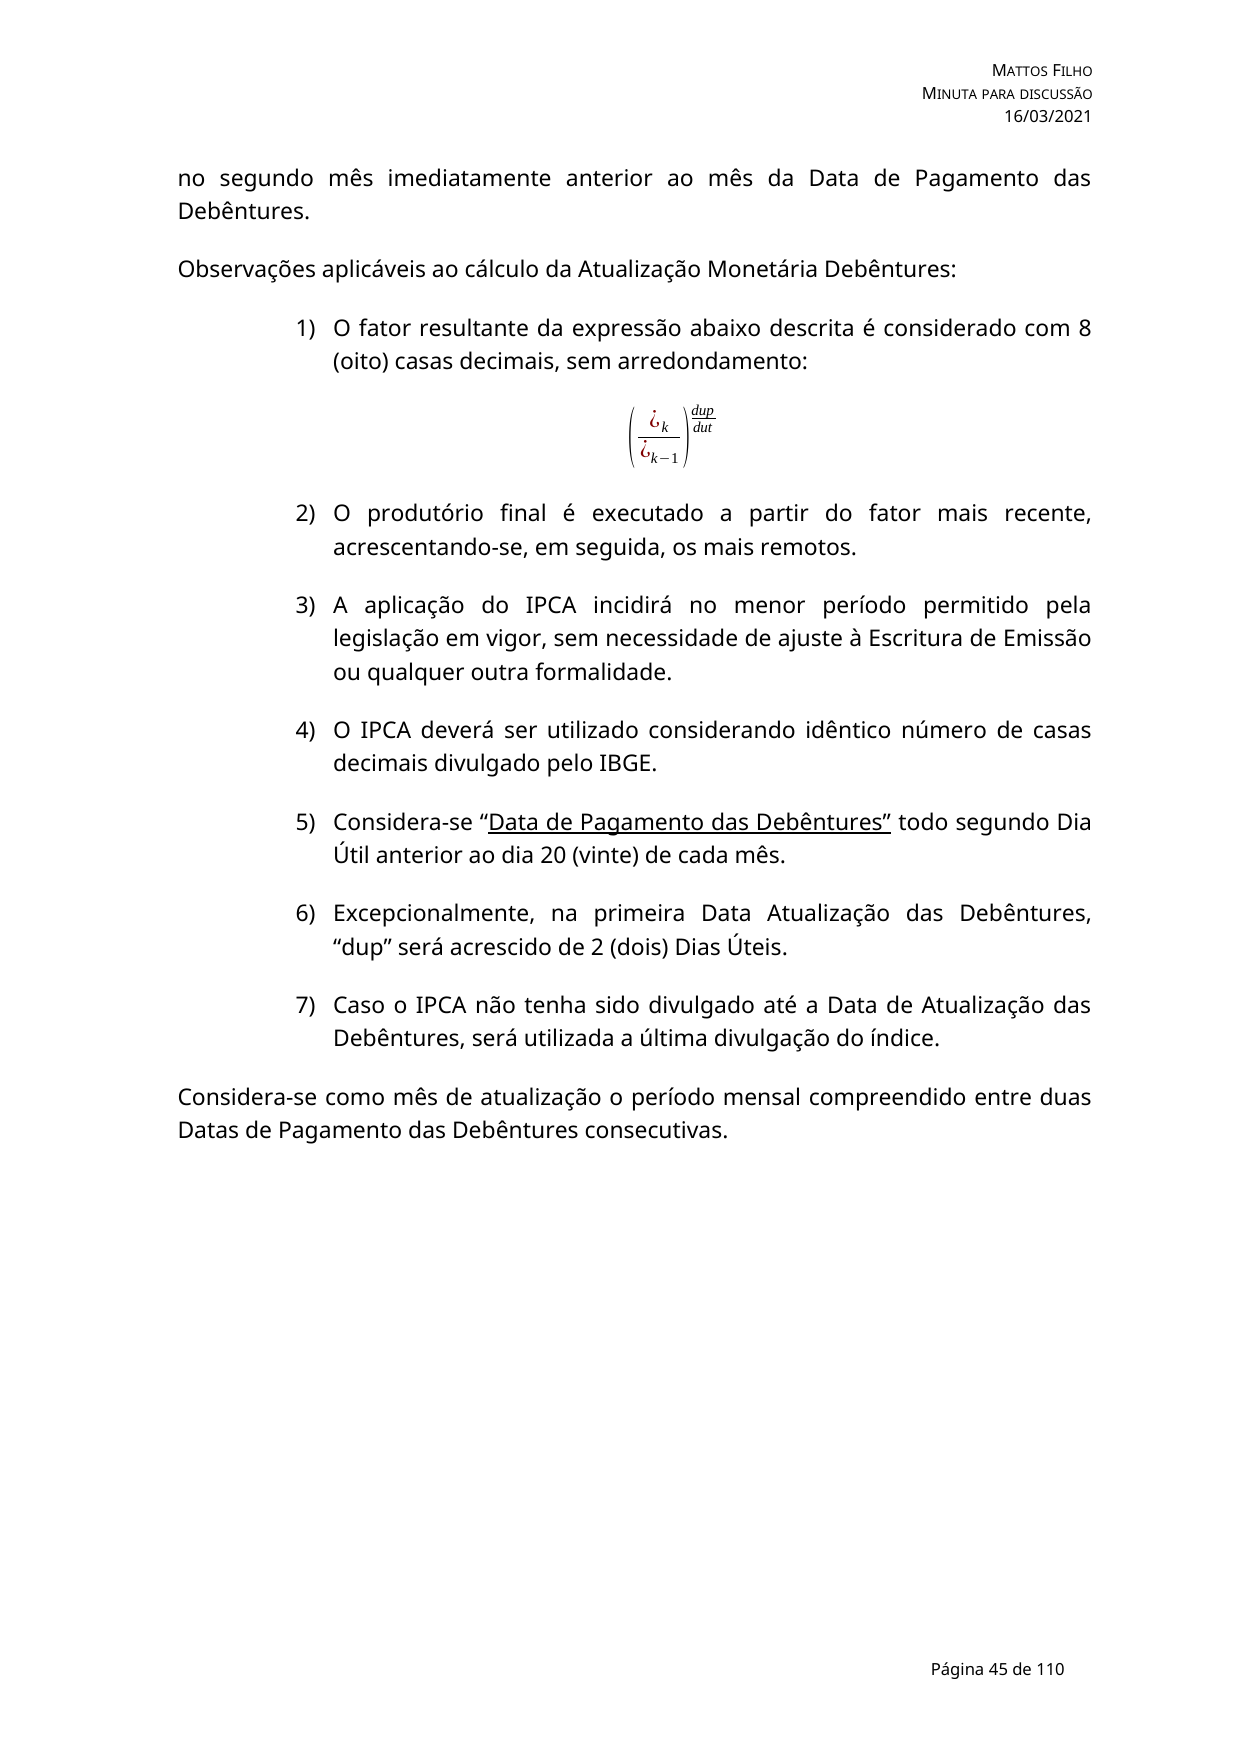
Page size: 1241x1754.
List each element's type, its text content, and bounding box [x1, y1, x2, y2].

list O produtório final é executado a partir do fator mais recente, acrescentando-se, em seguida, os mais remotos. [295, 495, 1092, 562]
list Excepcionalmente, na primeira Data Atualização das Debêntures, “dup” será acrescido de 2 (dois) Dias Úteis. [295, 895, 1092, 962]
list O fator resultante da expressão abaixo descrita é considerado com 8 (oito) casas decimais, sem arredondamento: [295, 309, 1092, 376]
list Observações aplicáveis ao cálculo da Atualização Monetária Debêntures: [177, 251, 1092, 284]
list Considera-se como mês de atualização o período mensal compreendido entre duas Datas de Pagamento das Debêntures consecutivas. [177, 1078, 1092, 1145]
list Considera-se “Data de Pagamento das Debêntures” todo segundo Dia Útil anterior ao dia 20 (vinte) de cada mês. [295, 803, 1092, 870]
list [177, 159, 1092, 226]
list O IPCA deverá ser utilizado considerando idêntico número de casas decimais divulgado pelo IBGE. [295, 712, 1092, 778]
list A aplicação do IPCA incidirá no menor período permitido pela legislação em vigor, sem necessidade de ajuste à Escritura de Emissão ou qualquer outra formalidade. [295, 587, 1092, 687]
list Caso o IPCA não tenha sido divulgado até a Data de Atualização das Debêntures, será utilizada a última divulgação do índice. [295, 987, 1092, 1053]
